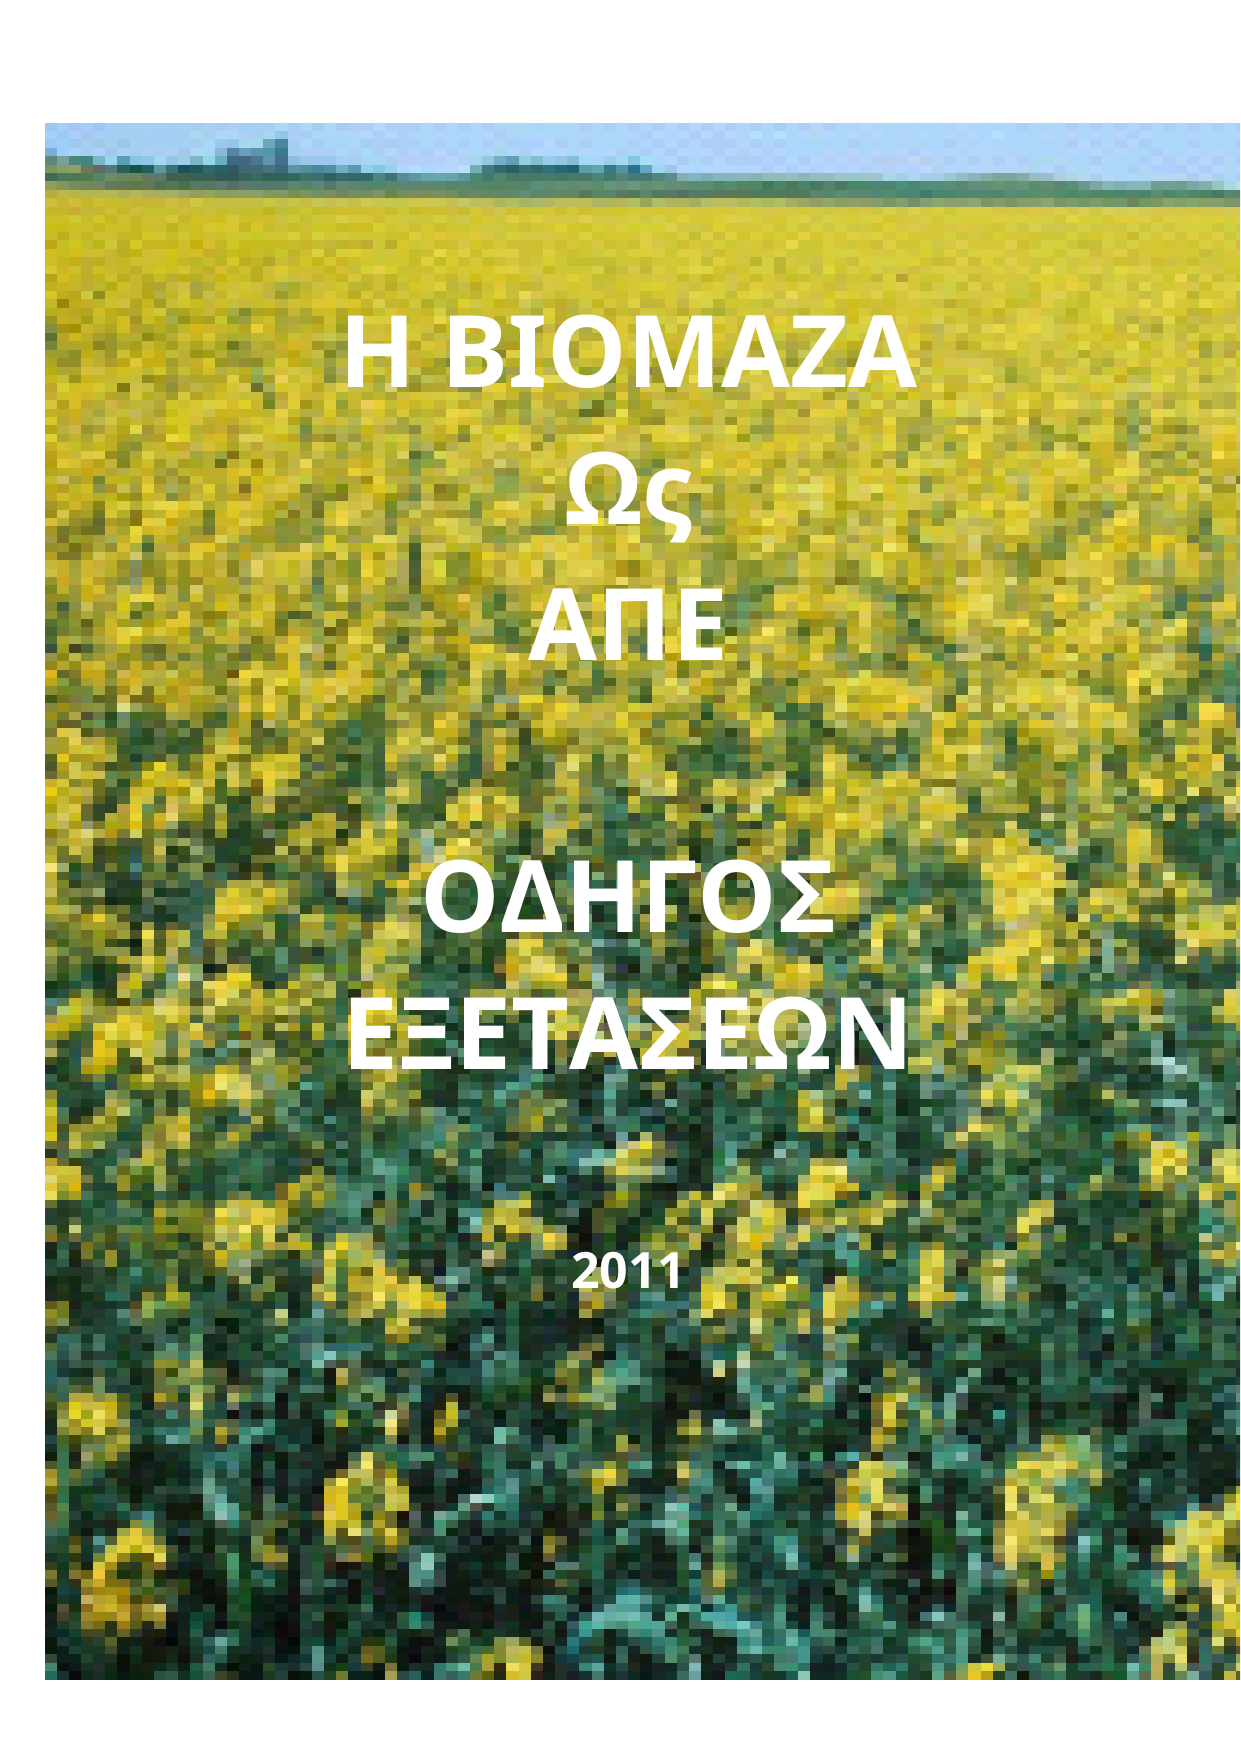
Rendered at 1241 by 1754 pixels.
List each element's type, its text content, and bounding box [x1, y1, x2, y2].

text ΑΠΕ [187, 553, 1069, 690]
text Η ΒΙΟΜΑΖΑ [187, 281, 1069, 417]
text 2011 [187, 1235, 1069, 1303]
text Ως [187, 417, 1069, 553]
text ΟΔΗΓΟΣ ΕΞΕΤΑΣΕΩΝ [187, 826, 1069, 1098]
picture [45, 123, 1241, 1680]
